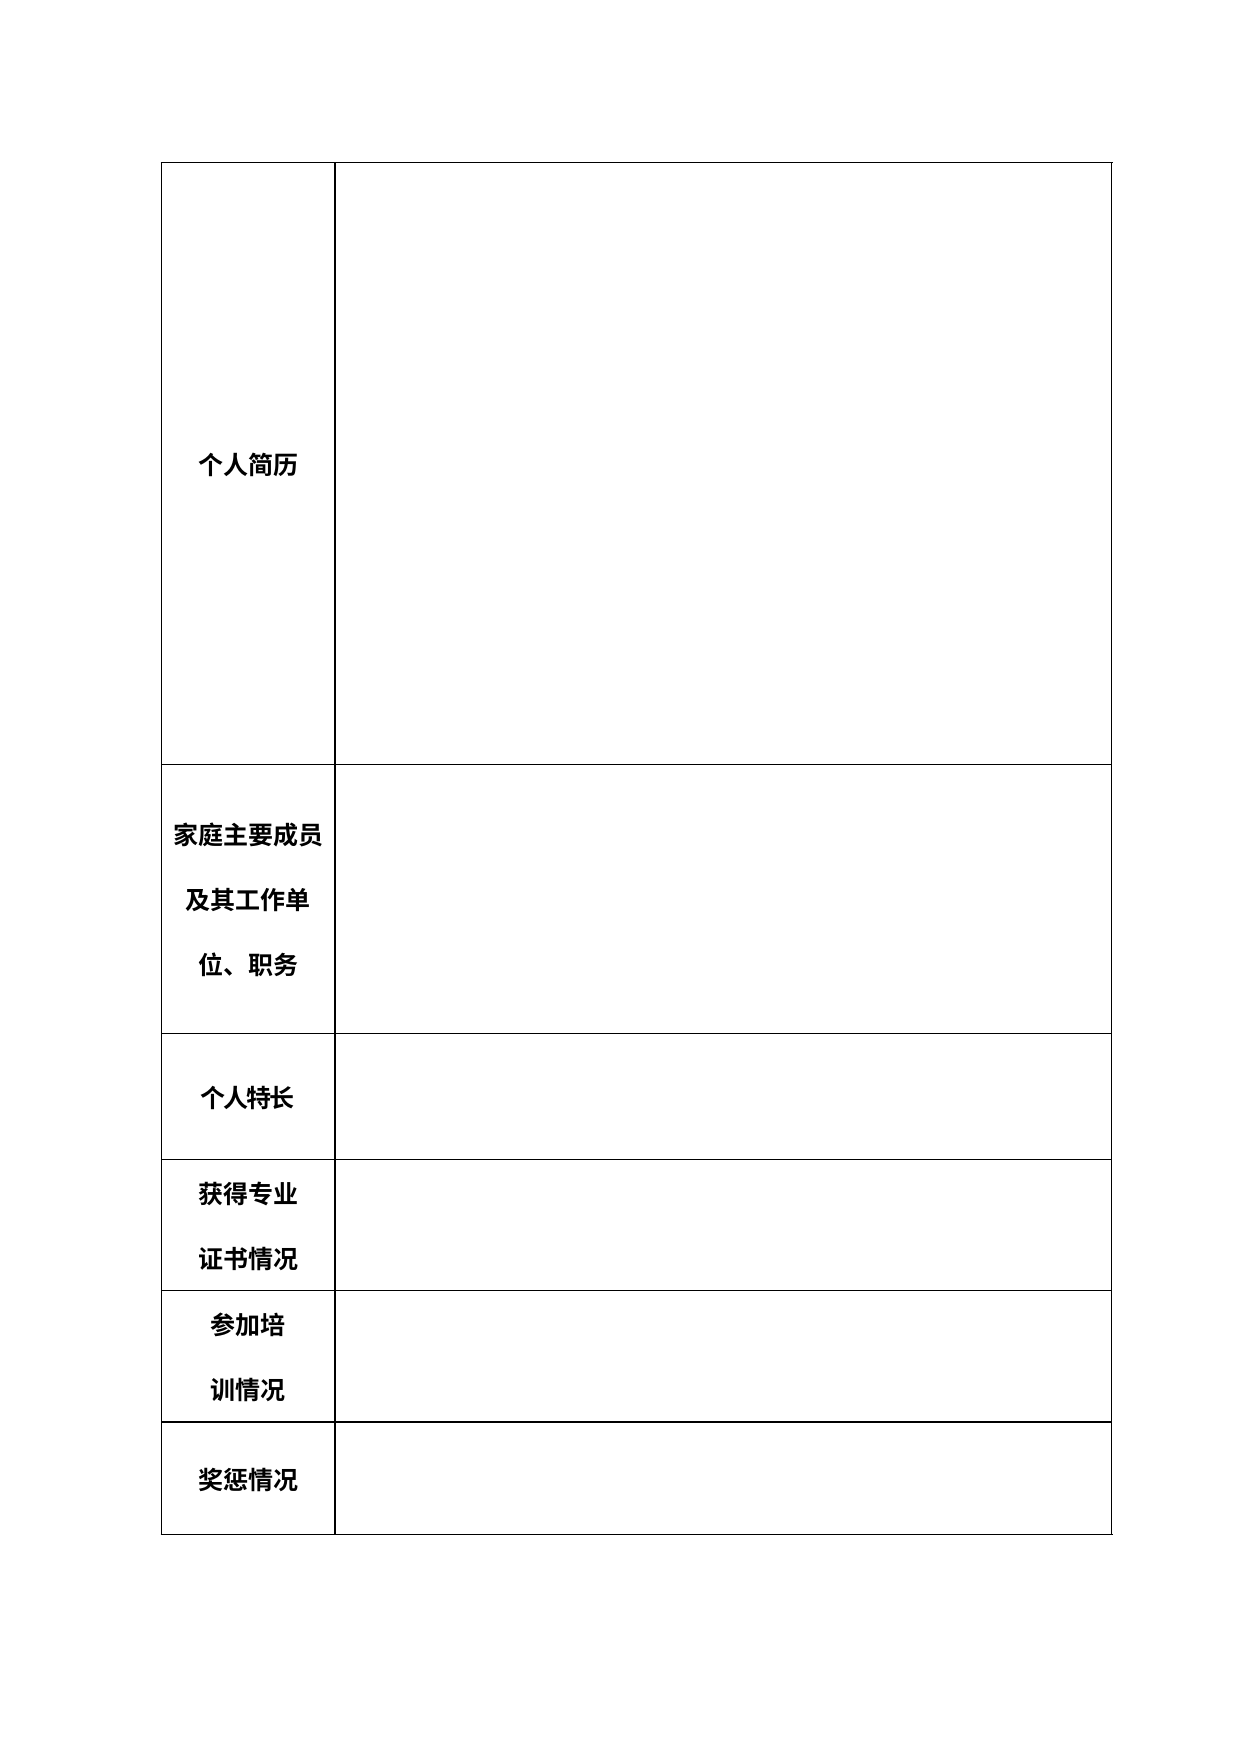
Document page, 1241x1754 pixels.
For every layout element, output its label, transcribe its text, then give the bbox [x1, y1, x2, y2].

table_cell 家庭主要成员及其工作单位、职务 [162, 765, 334, 1033]
table_cell 个人简历 [162, 163, 334, 764]
table_cell [336, 163, 1111, 764]
table_cell 参加培 训情况 [162, 1291, 334, 1421]
table_cell 个人特长 [162, 1034, 334, 1159]
table_cell [336, 1160, 1111, 1290]
table_cell [336, 1034, 1111, 1159]
table_cell 奖惩情况 [162, 1423, 334, 1534]
table_cell 获得专业 证书情况 [162, 1160, 334, 1290]
table_cell [336, 1423, 1111, 1534]
table_cell [336, 765, 1111, 1033]
table_cell [336, 1291, 1111, 1421]
